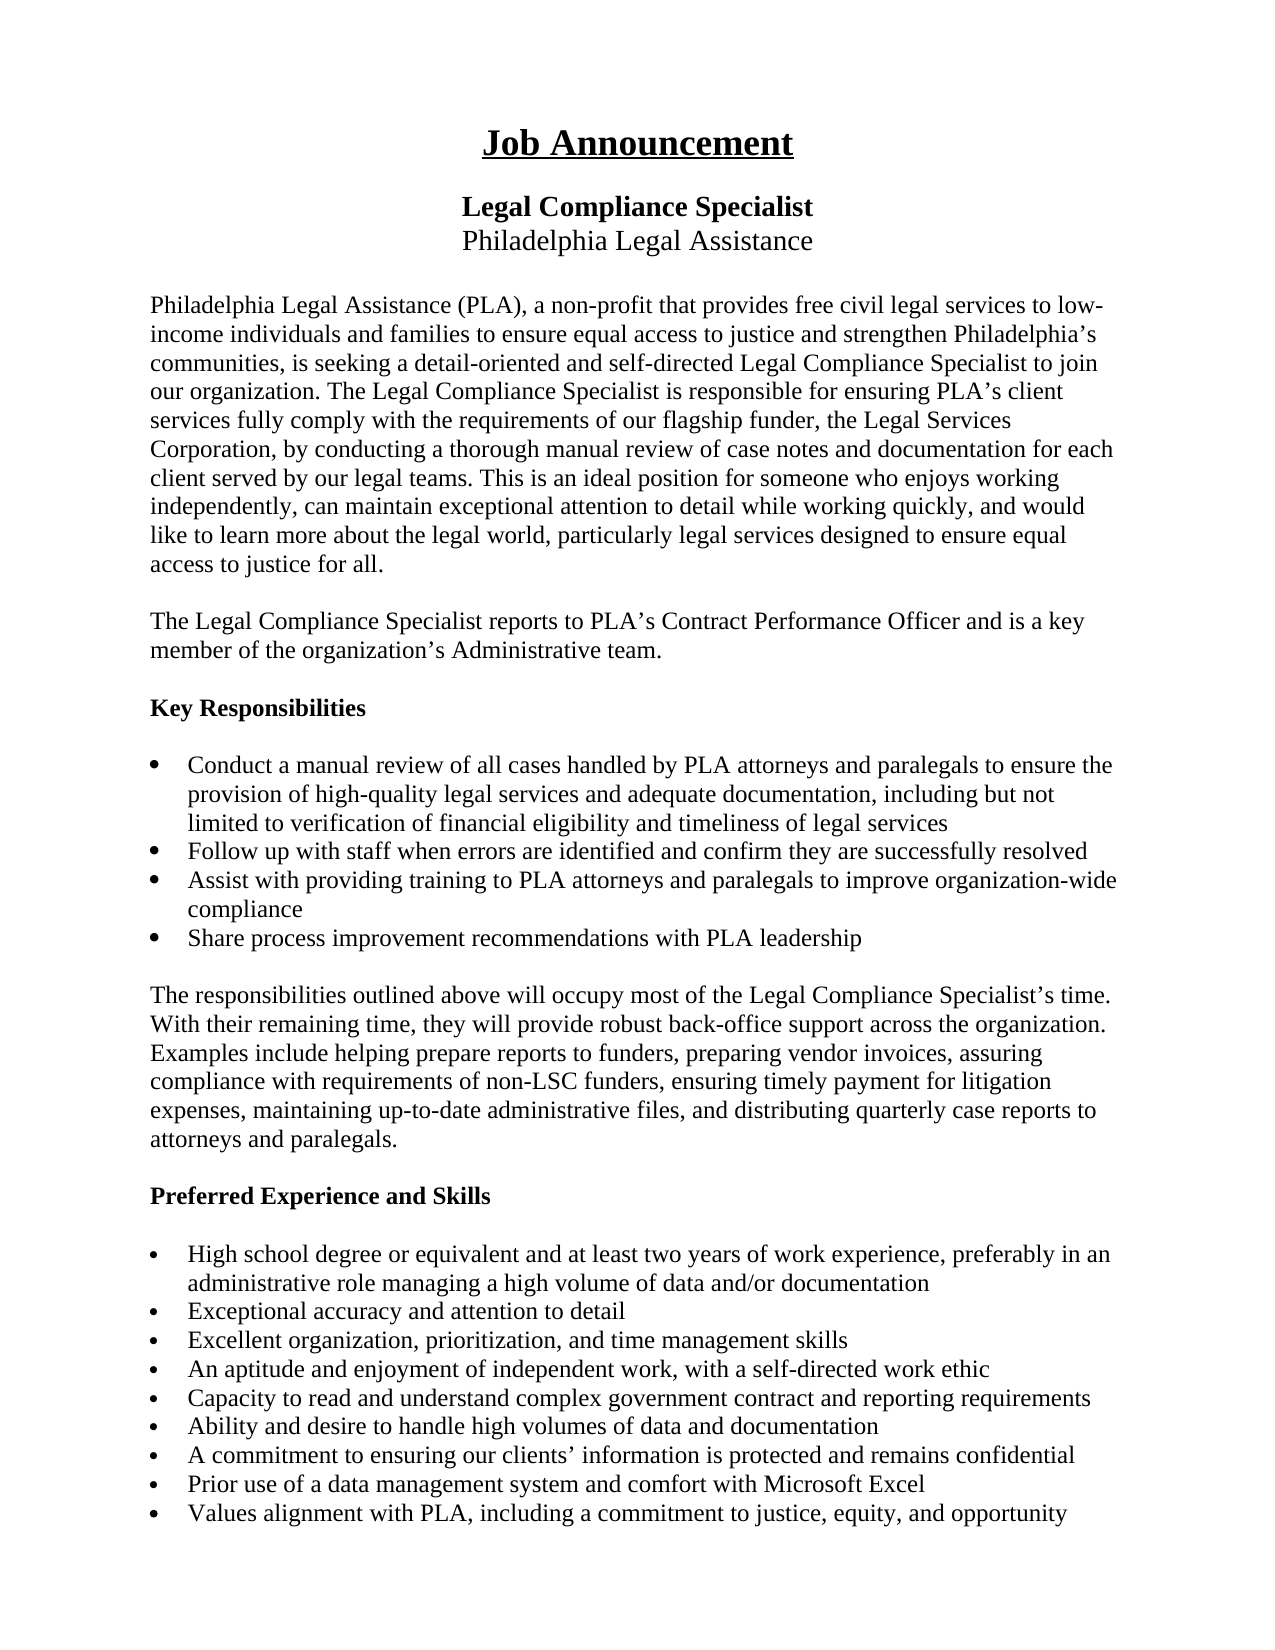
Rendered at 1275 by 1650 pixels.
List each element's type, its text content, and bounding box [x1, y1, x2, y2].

list An aptitude and enjoyment of independent work, with a self-directed work ethic [150, 1354, 1125, 1383]
list Prior use of a data management system and comfort with Microsoft Excel [150, 1469, 1125, 1498]
list Share process improvement recommendations with PLA leadership [150, 923, 1125, 951]
text Preferred Experience and Skills [150, 1181, 1125, 1210]
list Ability and desire to handle high volumes of data and documentation [150, 1411, 1125, 1440]
text Legal Compliance Specialist [150, 189, 1125, 223]
text Job Announcement [150, 120, 1125, 163]
list Capacity to read and understand complex government contract and reporting requirements [150, 1383, 1125, 1411]
text Key Responsibilities [150, 693, 1125, 721]
text Philadelphia Legal Assistance (PLA), a non-profit that provides free civil legal services to low-income individuals and families to ensure equal access to justice and strengthen Philadelphia’s communities, is seeking a detail-oriented and self-directed Legal Compliance Specialist to join our organization. The Legal Compliance Specialist is responsible for ensuring PLA’s client services fully comply with the requirements of our flagship funder, the Legal Services Corporation, by conducting a thorough manual review of case notes and documentation for each client served by our legal teams. This is an ideal position for someone who enjoys working independently, can maintain exceptional attention to detail while working quickly, and would like to learn more about the legal world, particularly legal services designed to ensure equal access to justice for all. [150, 290, 1125, 578]
list Follow up with staff when errors are identified and confirm they are successfully resolved [150, 836, 1125, 865]
list High school degree or equivalent and at least two years of work experience, preferably in an administrative role managing a high volume of data and/or documentation [150, 1239, 1125, 1296]
list Conduct a manual review of all cases handled by PLA attorneys and paralegals to ensure the provision of high-quality legal services and adequate documentation, including but not limited to verification of financial eligibility and timeliness of legal services [150, 750, 1125, 836]
list Excellent organization, prioritization, and time management skills [150, 1325, 1125, 1354]
text The responsibilities outlined above will occupy most of the Legal Compliance Specialist’s time. With their remaining time, they will provide robust back-office support across the organization. Examples include helping prepare reports to funders, preparing vendor invoices, assuring compliance with requirements of non-LSC funders, ensuring timely payment for litigation expenses, maintaining up-to-date administrative files, and distributing quarterly case reports to attorneys and paralegals. [150, 980, 1125, 1153]
list Exceptional accuracy and attention to detail [150, 1296, 1125, 1325]
text The Legal Compliance Specialist reports to PLA’s Contract Performance Officer and is a key member of the organization’s Administrative team. [150, 606, 1125, 664]
list A commitment to ensuring our clients’ information is protected and remains confidential [150, 1440, 1125, 1469]
list Values alignment with PLA, including a commitment to justice, equity, and opportunity [150, 1498, 1125, 1526]
text Philadelphia Legal Assistance [150, 223, 1125, 257]
list Assist with providing training to PLA attorneys and paralegals to improve organization-wide compliance [150, 865, 1125, 923]
